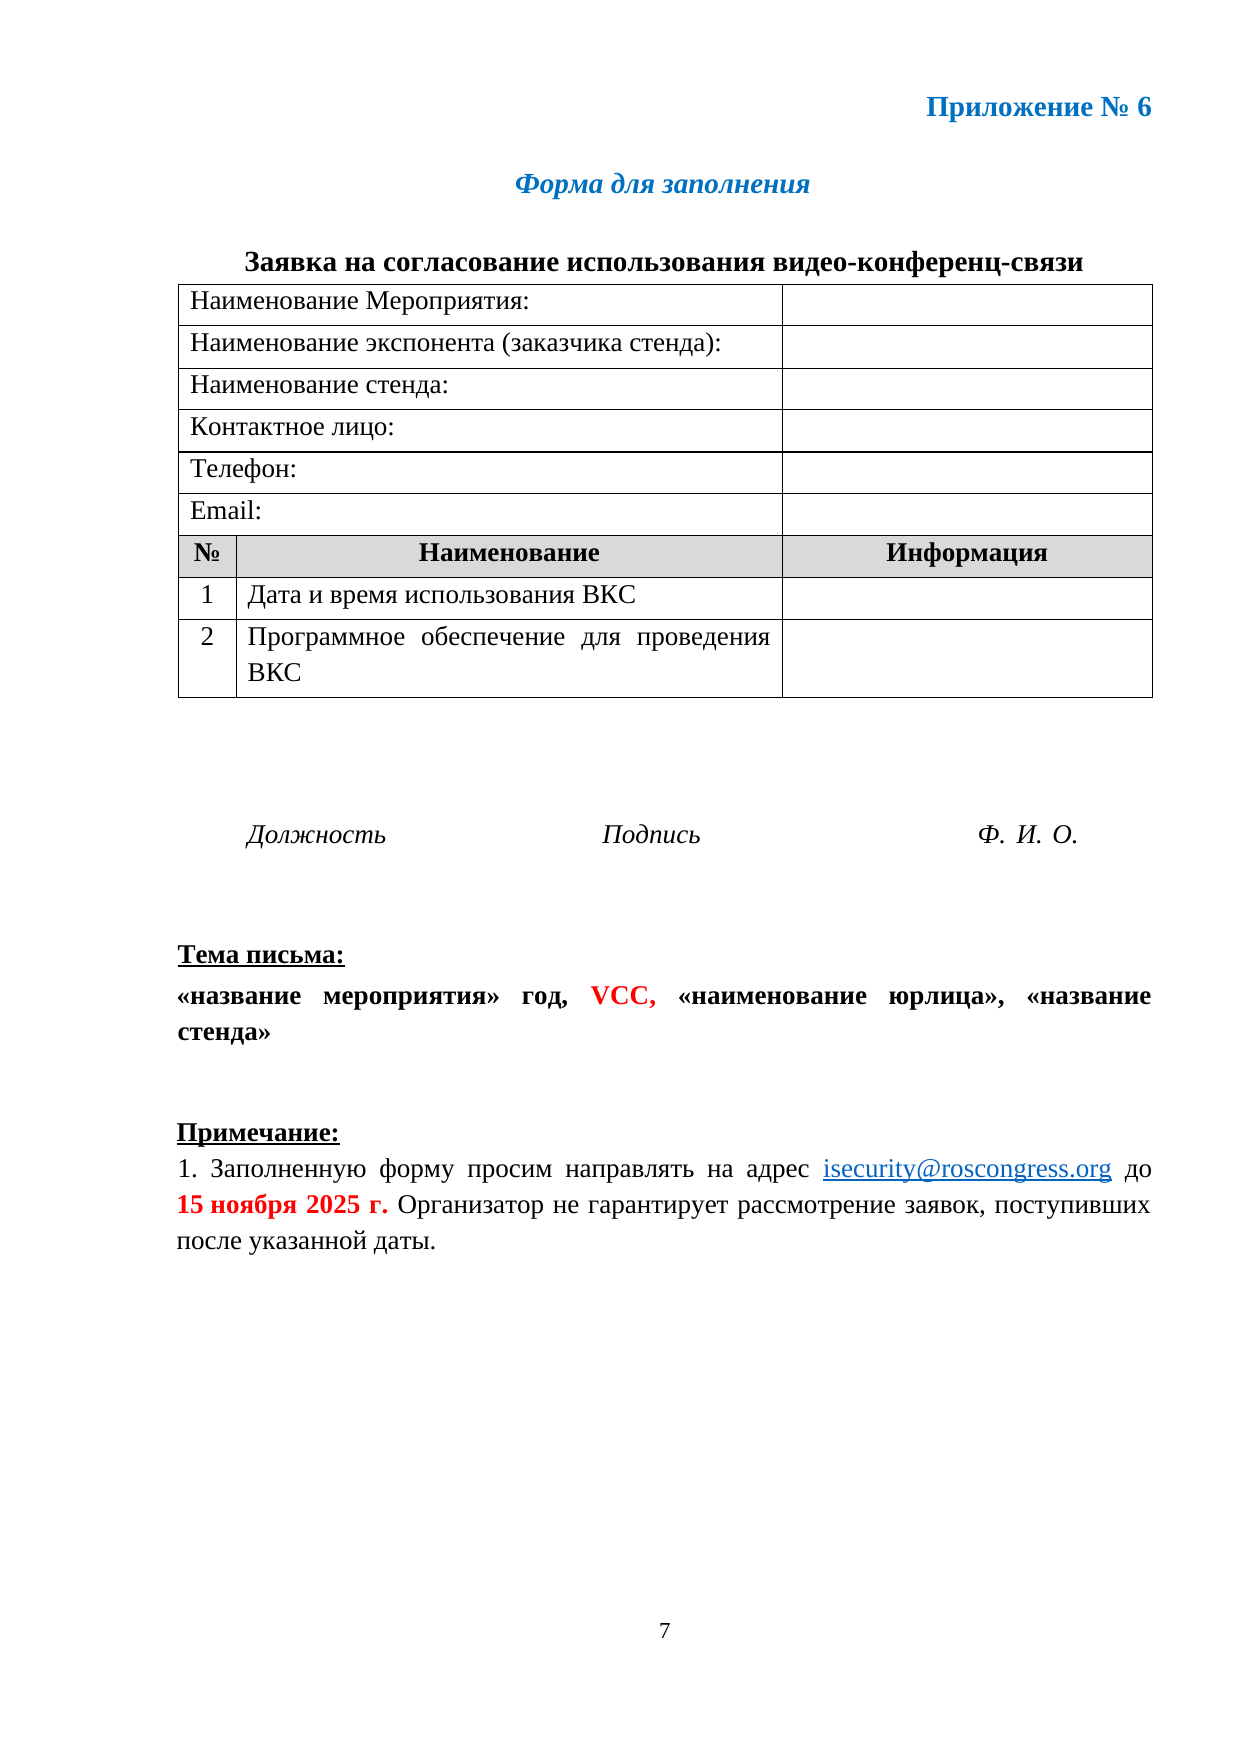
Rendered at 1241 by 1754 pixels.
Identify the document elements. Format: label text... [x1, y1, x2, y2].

table_cell 1 [179, 578, 236, 619]
table_cell [783, 620, 1152, 697]
table_cell [783, 326, 1152, 367]
table_cell Контактное лицо: [179, 410, 782, 451]
table_cell Телефон: [179, 453, 782, 493]
table_header Наименование Мероприятия: [179, 285, 782, 325]
text Примечание: [176, 1116, 1152, 1147]
table_cell Наименование [237, 536, 782, 577]
table_cell Наименование экспонента (заказчика стенда): [179, 326, 782, 367]
text Форма для заполнения [176, 167, 1152, 200]
table_cell Информация [783, 536, 1152, 577]
table_cell [783, 453, 1152, 493]
table_cell [783, 494, 1152, 535]
text Тема письма: [177, 938, 1151, 969]
table_cell № [179, 536, 236, 577]
table_cell [783, 578, 1152, 619]
text Должность Подпись Ф. И. О. [177, 818, 1151, 849]
table_cell Дата и время использования ВКС [237, 578, 782, 619]
text Приложение № 6 [176, 89, 1152, 122]
table_cell Программное обеспечение для проведения ВКС [237, 620, 782, 697]
table_cell [783, 410, 1152, 451]
table_header [783, 285, 1152, 325]
text Заявка на согласование использования видео-конференц-связи [176, 244, 1152, 278]
table_cell Email: [179, 494, 782, 535]
text «название мероприятия» год, VCC, «наименование юрлица», «название стенда» [176, 979, 1152, 1046]
text 1. Заполненную форму просим направлять на адрес isecurity@roscongress.org до 15 ноября 2025 г. Организатор не гарантирует рассмотрение заявок, поступивших после указанной даты. [176, 1152, 1152, 1255]
table_cell [783, 369, 1152, 409]
table_cell 2 [179, 620, 236, 697]
table_cell Наименование стенда: [179, 369, 782, 409]
